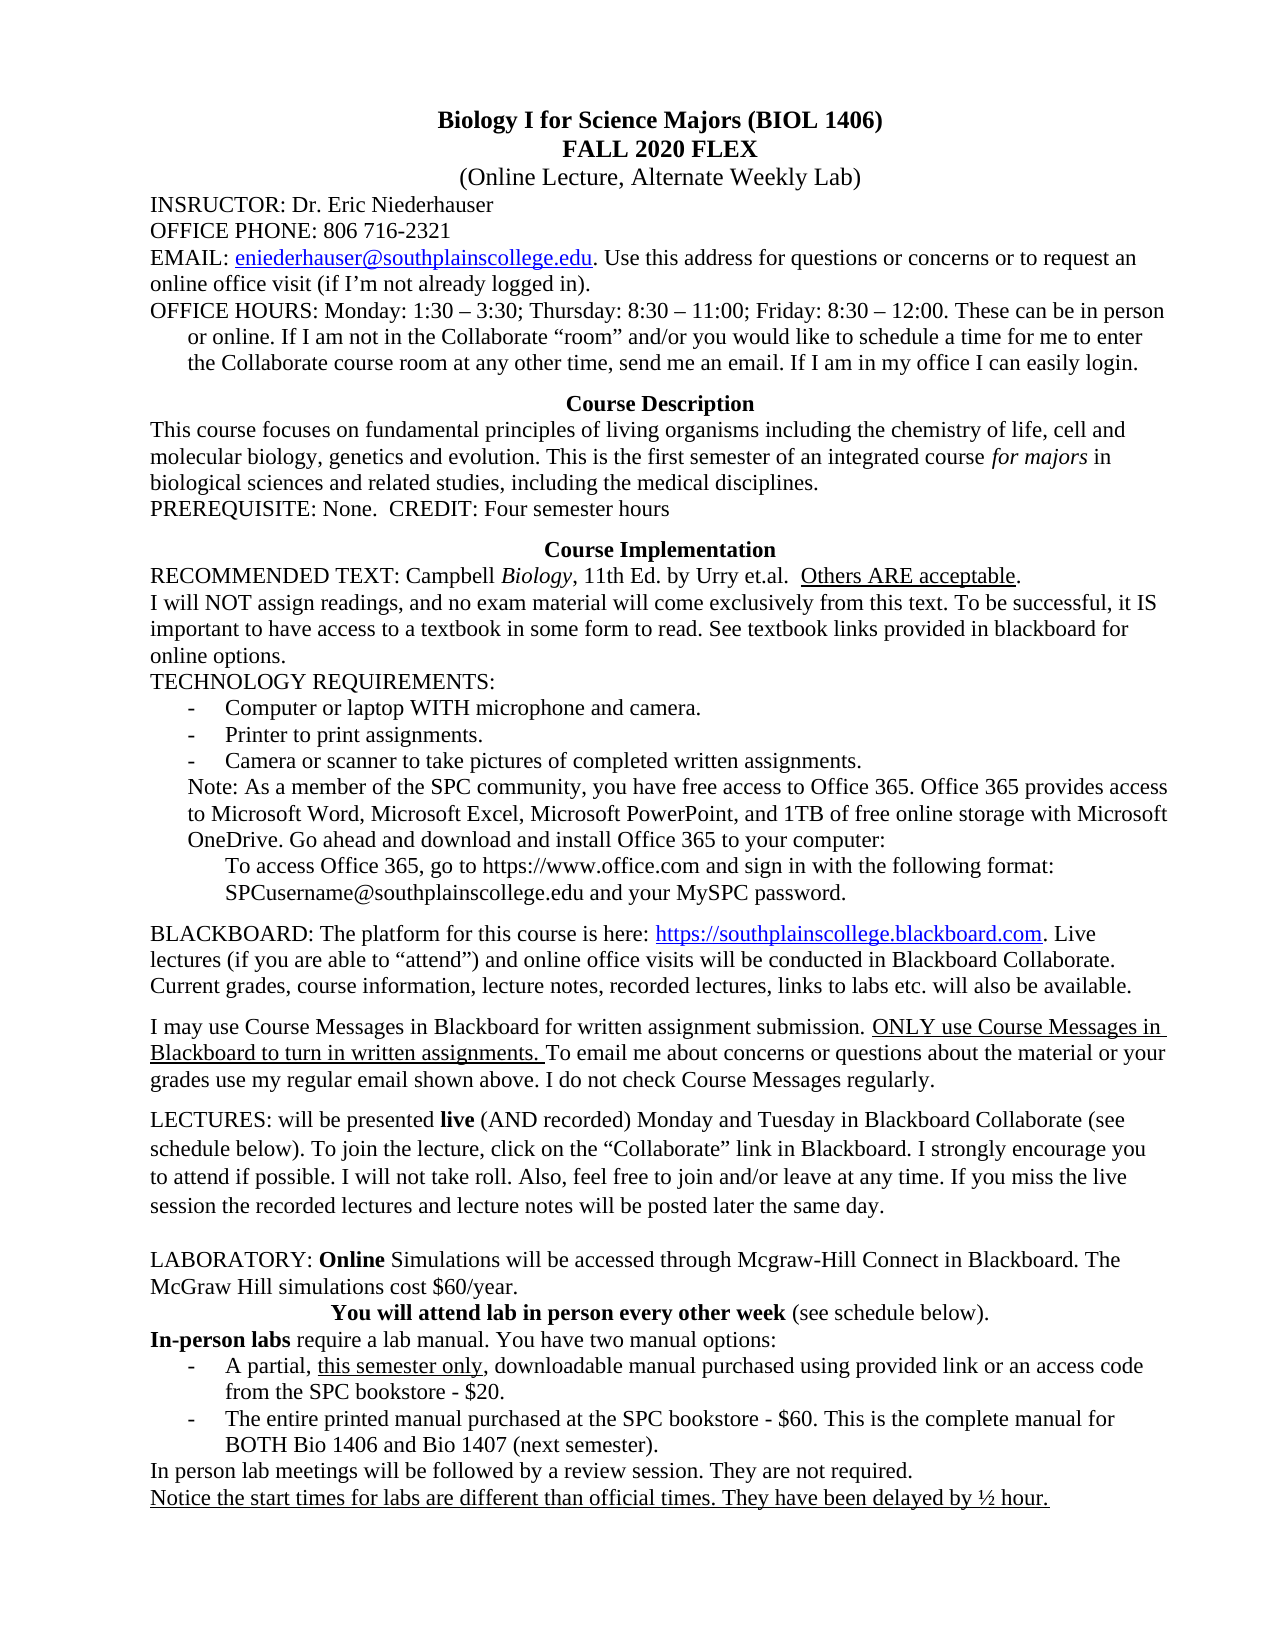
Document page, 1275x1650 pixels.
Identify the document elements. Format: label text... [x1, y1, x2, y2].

text You will attend lab in person every other week (see schedule below). [150, 1299, 1170, 1326]
list The entire printed manual purchased at the SPC bookstore - $60. This is the complete manual for BOTH Bio 1406 and Bio 1407 (next semester). [187, 1405, 1170, 1457]
text Office Phone: 806 716-2321 [150, 218, 1170, 244]
text This course focuses on fundamental principles of living organisms including the chemistry of life, cell and molecular biology, genetics and evolution. This is the first semester of an integrated course for majors in biological sciences and related studies, including the medical disciplines. [150, 416, 1170, 496]
text LABORATORY: Online Simulations will be accessed through Mcgraw-Hill Connect in Blackboard. The McGraw Hill simulations cost $60/year. [150, 1247, 1170, 1299]
text I will NOT assign readings, and no exam material will come exclusively from this text. To be successful, it IS important to have access to a textbook in some form to read. See textbook links provided in blackboard for online options. [150, 589, 1170, 668]
text OFFICE HOURS: Monday: 1:30 – 3:30; Thursday: 8:30 – 11:00; Friday: 8:30 – 12:00. These can be in person or online. If I am not in the Collaborate “room” and/or you would like to schedule a time for me to enter the Collaborate course room at any other time, send me an email. If I am in my office I can easily login. [150, 297, 1170, 376]
text RECOMMENDED TEXT: Campbell Biology, 11th Ed. by Urry et.al. Others ARE acceptable. [150, 563, 1170, 589]
text Course Implementation [150, 536, 1170, 563]
list Computer or laptop WITH microphone and camera. [187, 694, 1170, 721]
text In person lab meetings will be followed by a review session. They are not required. Notice the start times for labs are different than official times. They have been delayed by ½ hour. [150, 1457, 1170, 1510]
subtitle (Online Lecture, Alternate Weekly Lab) [150, 162, 1170, 191]
text TECHNOLOGY REQUIREMENTS: [150, 668, 1170, 694]
text Course Description [150, 390, 1170, 416]
text PREREQUISITE: None. CREDIT: Four semester hours [150, 496, 1170, 522]
text Note: As a member of the SPC community, you have free access to Office 365. Office 365 provides access to Microsoft Word, Microsoft Excel, Microsoft PowerPoint, and 1TB of free online storage with Microsoft OneDrive. Go ahead and download and install Office 365 to your computer: [187, 773, 1170, 852]
subtitle Biology I for Science Majors (BIOL 1406) [150, 105, 1170, 134]
list Printer to print assignments. [187, 721, 1170, 747]
subtitle FALL 2020 FLEX [150, 134, 1170, 162]
text I may use Course Messages in Blackboard for written assignment submission. ONLY use Course Messages in Blackboard to turn in written assignments. To email me about concerns or questions about the material or your grades use my regular email shown above. I do not check Course Messages regularly. [150, 1013, 1170, 1092]
text In-person labs require a lab manual. You have two manual options: [150, 1326, 1170, 1352]
text LECTURES: will be presented live (AND recorded) Monday and Tuesday in Blackboard Collaborate (see schedule below). To join the lecture, click on the “Collaborate” link in Blackboard. I strongly encourage you to attend if possible. I will not take roll. Also, feel free to join and/or leave at any time. If you miss the live session the recorded lectures and lecture notes will be posted later the same day. [150, 1106, 1170, 1218]
list Camera or scanner to take pictures of completed written assignments. [187, 747, 1170, 773]
list A partial, this semester only, downloadable manual purchased using provided link or an access code from the SPC bookstore - $20. [187, 1352, 1170, 1405]
text Email: eniederhauser@southplainscollege.edu. Use this address for questions or concerns or to request an online office visit (if I’m not already logged in). [150, 244, 1170, 297]
text INSRUCTOR: Dr. Eric Niederhauser [150, 191, 1170, 218]
text To access Office 365, go to https://www.office.com and sign in with the following format: SPCusername@southplainscollege.edu and your MySPC password. [225, 852, 1170, 905]
text BLACKBOARD: The platform for this course is here: https://southplainscollege.blackboard.com. Live lectures (if you are able to “attend”) and online office visits will be conducted in Blackboard Collaborate. Current grades, course information, lecture notes, recorded lectures, links to labs etc. will also be available. [150, 919, 1170, 999]
